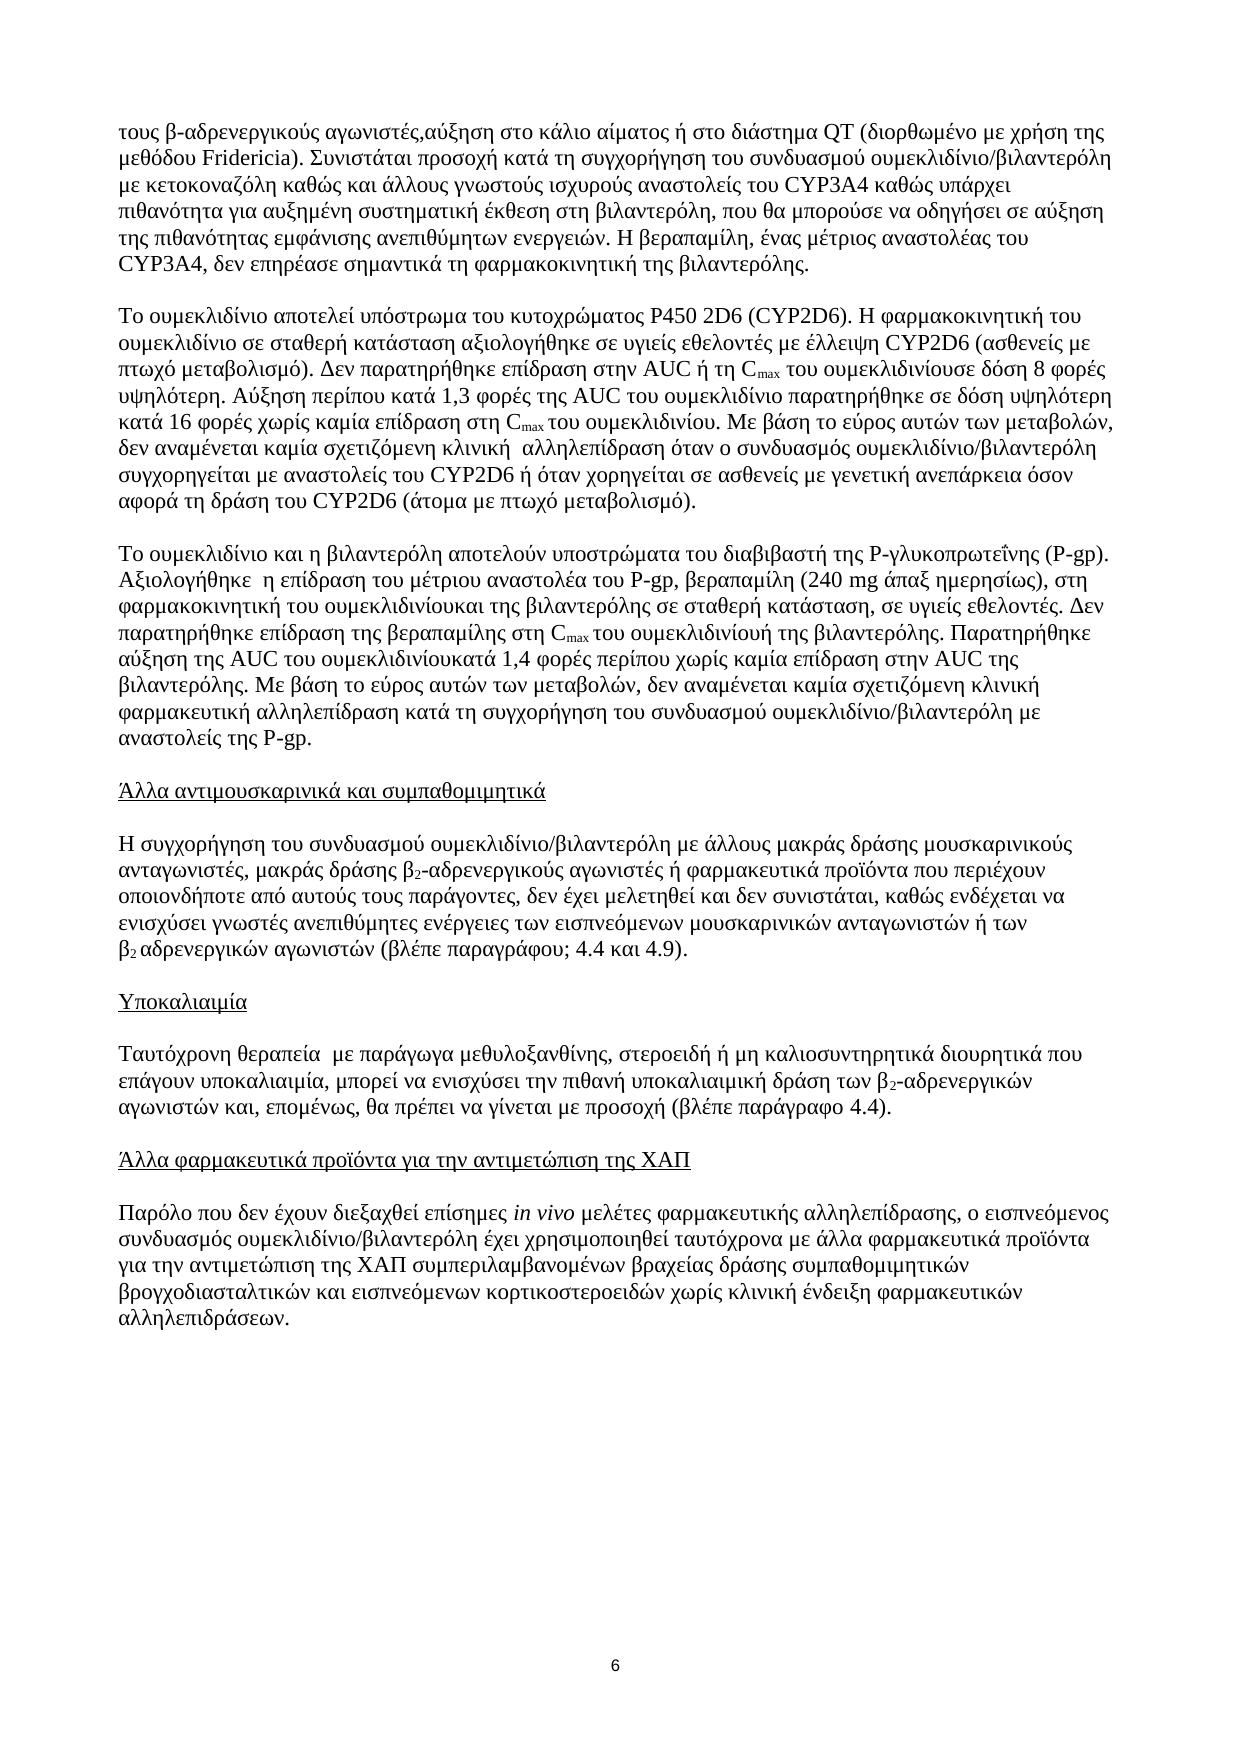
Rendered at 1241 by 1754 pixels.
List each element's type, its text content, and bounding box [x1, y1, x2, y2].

text Το ουμεκλιδίνιο και η βιλαντερόλη αποτελούν υποστρώματα του διαβιβαστή της P-γλυκοπρωτεΐνης (P-gp). Αξιολογήθηκε η επίδραση του μέτριου αναστολέα του P-gp, βεραπαμίλη (240 mg άπαξ ημερησίως), στη φαρμακοκινητική του ουμεκλιδινίουκαι της βιλαντερόλης σε σταθερή κατάσταση, σε υγιείς εθελοντές. Δεν παρατηρήθηκε επίδραση της βεραπαμίλης στη Cmax του ουμεκλιδινίουή της βιλαντερόλης. Παρατηρήθηκε αύξηση της AUC του ουμεκλιδινίουκατά 1,4 φορές περίπου χωρίς καμία επίδραση στην AUC της βιλαντερόλης. Με βάση το εύρος αυτών των μεταβολών, δεν αναμένεται καμία σχετιζόμενη κλινική φαρμακευτική αλληλεπίδραση κατά τη συγχορήγηση του συνδυασμού ουμεκλιδίνιο/βιλαντερόλη με αναστολείς της P-gp. [118, 540, 1122, 751]
text Η συγχορήγηση του συνδυασμού ουμεκλιδίνιο/βιλαντερόλη με άλλους μακράς δράσης μουσκαρινικούς ανταγωνιστές, μακράς δράσης β2-αδρενεργικούς αγωνιστές ή φαρμακευτικά προϊόντα που περιέχουν οποιονδήποτε από αυτούς τους παράγοντες, δεν έχει μελετηθεί και δεν συνιστάται, καθώς ενδέχεται να ενισχύσει γνωστές ανεπιθύμητες ενέργειες των εισπνεόμενων μουσκαρινικών ανταγωνιστών ή των β2 αδρενεργικών αγωνιστών (βλέπε παραγράφου; 4.4 και 4.9). [118, 830, 1122, 961]
text Ταυτόχρονη θεραπεία με παράγωγα μεθυλοξανθίνης, στεροειδή ή μη καλιοσυντηρητικά διουρητικά που επάγουν υποκαλιαιμία, μπορεί να ενισχύσει την πιθανή υποκαλιαιμική δράση των β2-αδρενεργικών αγωνιστών και, επομένως, θα πρέπει να γίνεται με προσοχή (βλέπε παράγραφο 4.4). [118, 1041, 1122, 1119]
text Υποκαλιαιμία [118, 988, 1122, 1014]
text Άλλα αντιμουσκαρινικά και συμπαθομιμητικά [118, 777, 1122, 803]
text Το ουμεκλιδίνιο αποτελεί υπόστρωμα του κυτοχρώματος P450 2D6 (CYP2D6). Η φαρμακοκινητική του ουμεκλιδίνιο σε σταθερή κατάσταση αξιολογήθηκε σε υγιείς εθελοντές με έλλειψη CYP2D6 (ασθενείς με πτωχό μεταβολισμό). Δεν παρατηρήθηκε επίδραση στην AUC ή τη Cmax του ουμεκλιδινίουσε δόση 8 φορές υψηλότερη. Αύξηση περίπου κατά 1,3 φορές της AUC του ουμεκλιδίνιο παρατηρήθηκε σε δόση υψηλότερη κατά 16 φορές χωρίς καμία επίδραση στη Cmax του ουμεκλιδινίου. Με βάση το εύρος αυτών των μεταβολών, δεν αναμένεται καμία σχετιζόμενη κλινική αλληλεπίδραση όταν ο συνδυασμός ουμεκλιδίνιο/βιλαντερόλη συγχορηγείται με αναστολείς του CYP2D6 ή όταν χορηγείται σε ασθενείς με γενετική ανεπάρκεια όσον αφορά τη δράση του CYP2D6 (άτομα με πτωχό μεταβολισμό). [118, 303, 1122, 513]
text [118, 118, 1122, 276]
text Άλλα φαρμακευτικά προϊόντα για την αντιμετώπιση της ΧΑΠ [118, 1146, 1122, 1172]
text Παρόλο που δεν έχουν διεξαχθεί επίσημες in vivo μελέτες φαρμακευτικής αλληλεπίδρασης, ο εισπνεόμενος συνδυασμός ουμεκλιδίνιο/βιλαντερόλη έχει χρησιμοποιηθεί ταυτόχρονα με άλλα φαρμακευτικά προϊόντα για την αντιμετώπιση της ΧΑΠ συμπεριλαμβανομένων βραχείας δράσης συμπαθομιμητικών βρογχοδιασταλτικών και εισπνεόμενων κορτικοστεροειδών χωρίς κλινική ένδειξη φαρμακευτικών αλληλεπιδράσεων. [118, 1199, 1122, 1330]
